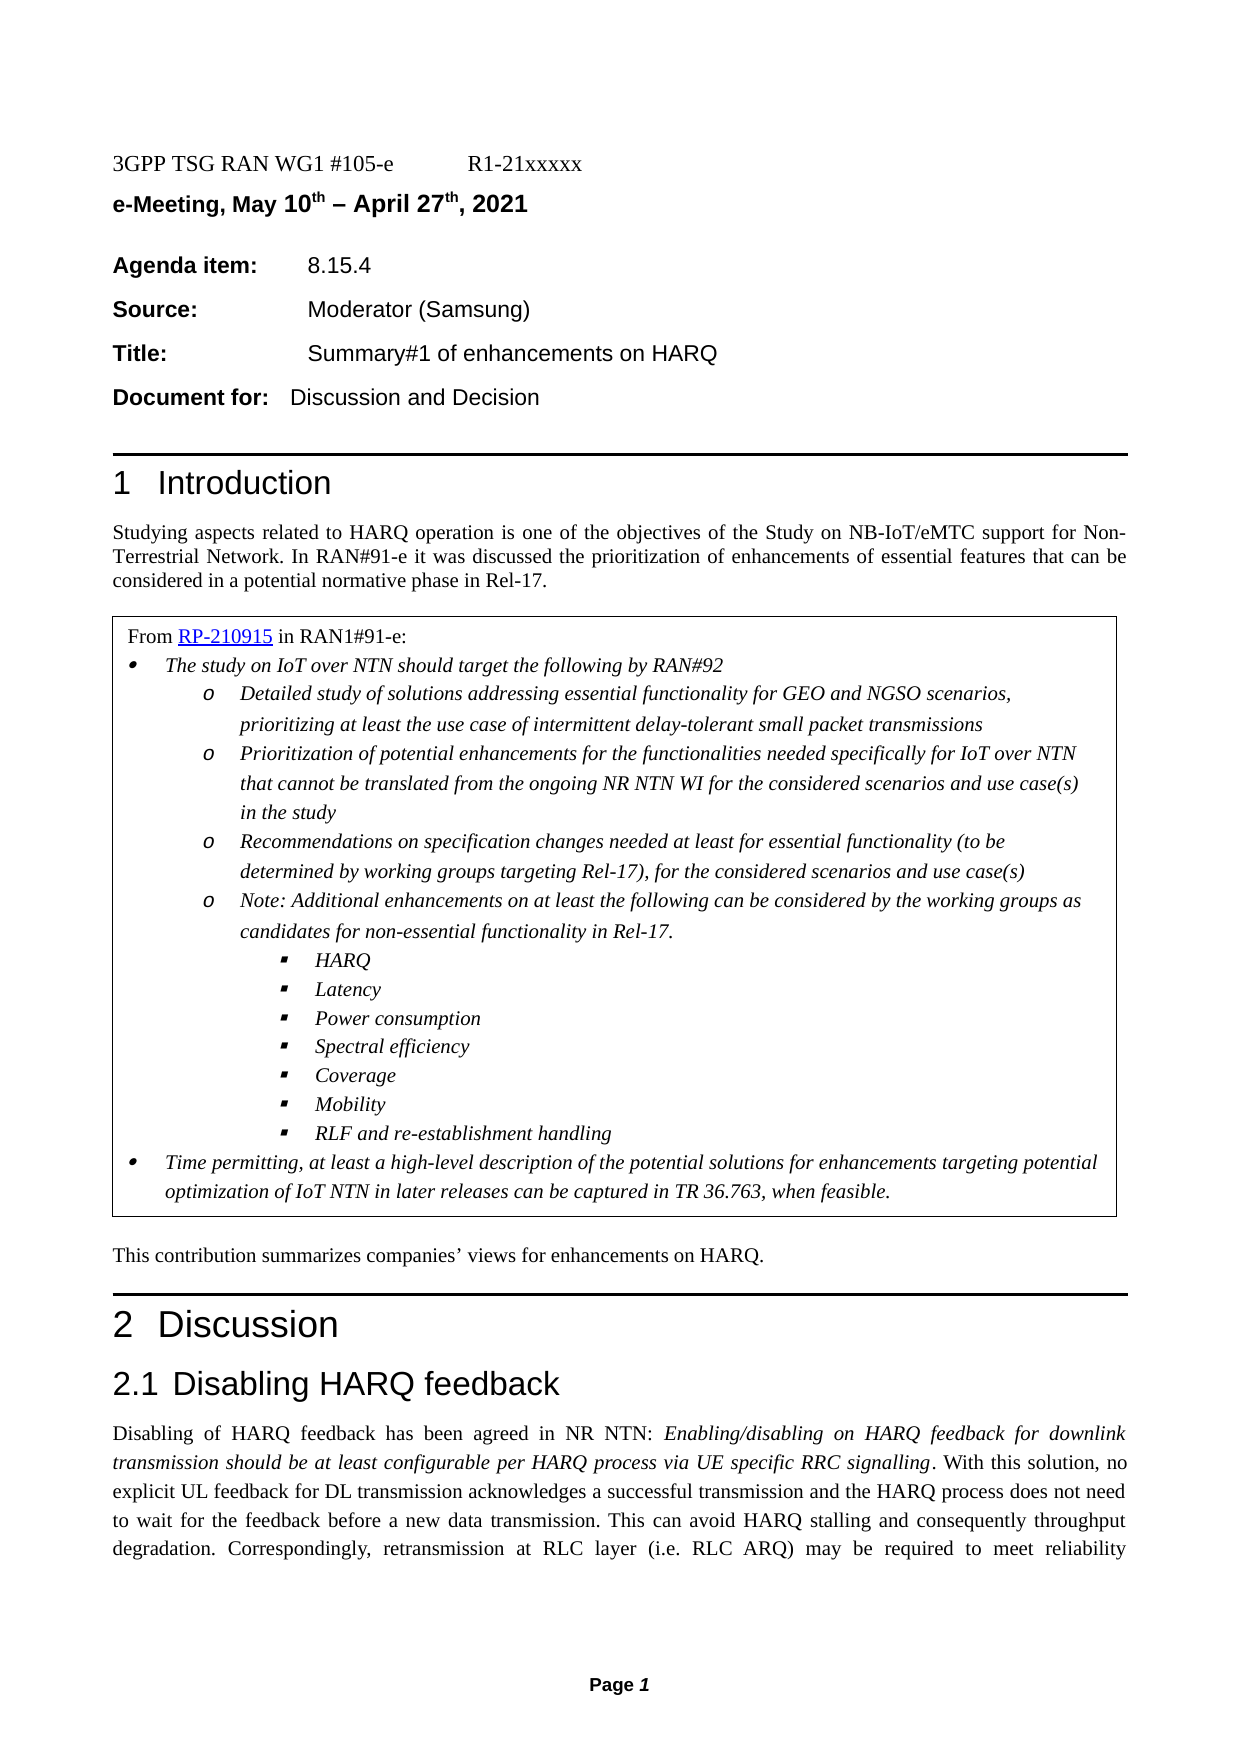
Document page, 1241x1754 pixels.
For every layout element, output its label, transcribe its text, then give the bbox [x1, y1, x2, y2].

text Document for: Discussion and Decision [112, 384, 1128, 411]
text This contribution summarizes companies’ views for enhancements on HARQ. [112, 1243, 1128, 1267]
text e-Meeting, May 10th – April 27th, 2021 [112, 189, 1128, 218]
text Title: Summary#1 of enhancements on HARQ [112, 340, 1128, 367]
subtitle Discussion [112, 1294, 1128, 1345]
subtitle Disabling HARQ feedback [112, 1364, 1128, 1402]
text 3GPP TSG RAN WG1 #105-e R1-21xxxxx [112, 150, 1128, 176]
text Studying aspects related to HARQ operation is one of the objectives of the Study on NB-IoT/eMTC support for Non-Terrestrial Network. In RAN#91-e it was discussed the prioritization of enhancements of essential features that can be considered in a potential normative phase in Rel-17. [112, 520, 1128, 592]
text Agenda item: 8.15.4 [112, 252, 1128, 278]
text Source: Moderator (Samsung) [112, 296, 1128, 322]
subtitle Introduction [112, 454, 1128, 501]
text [112, 1421, 1128, 1560]
